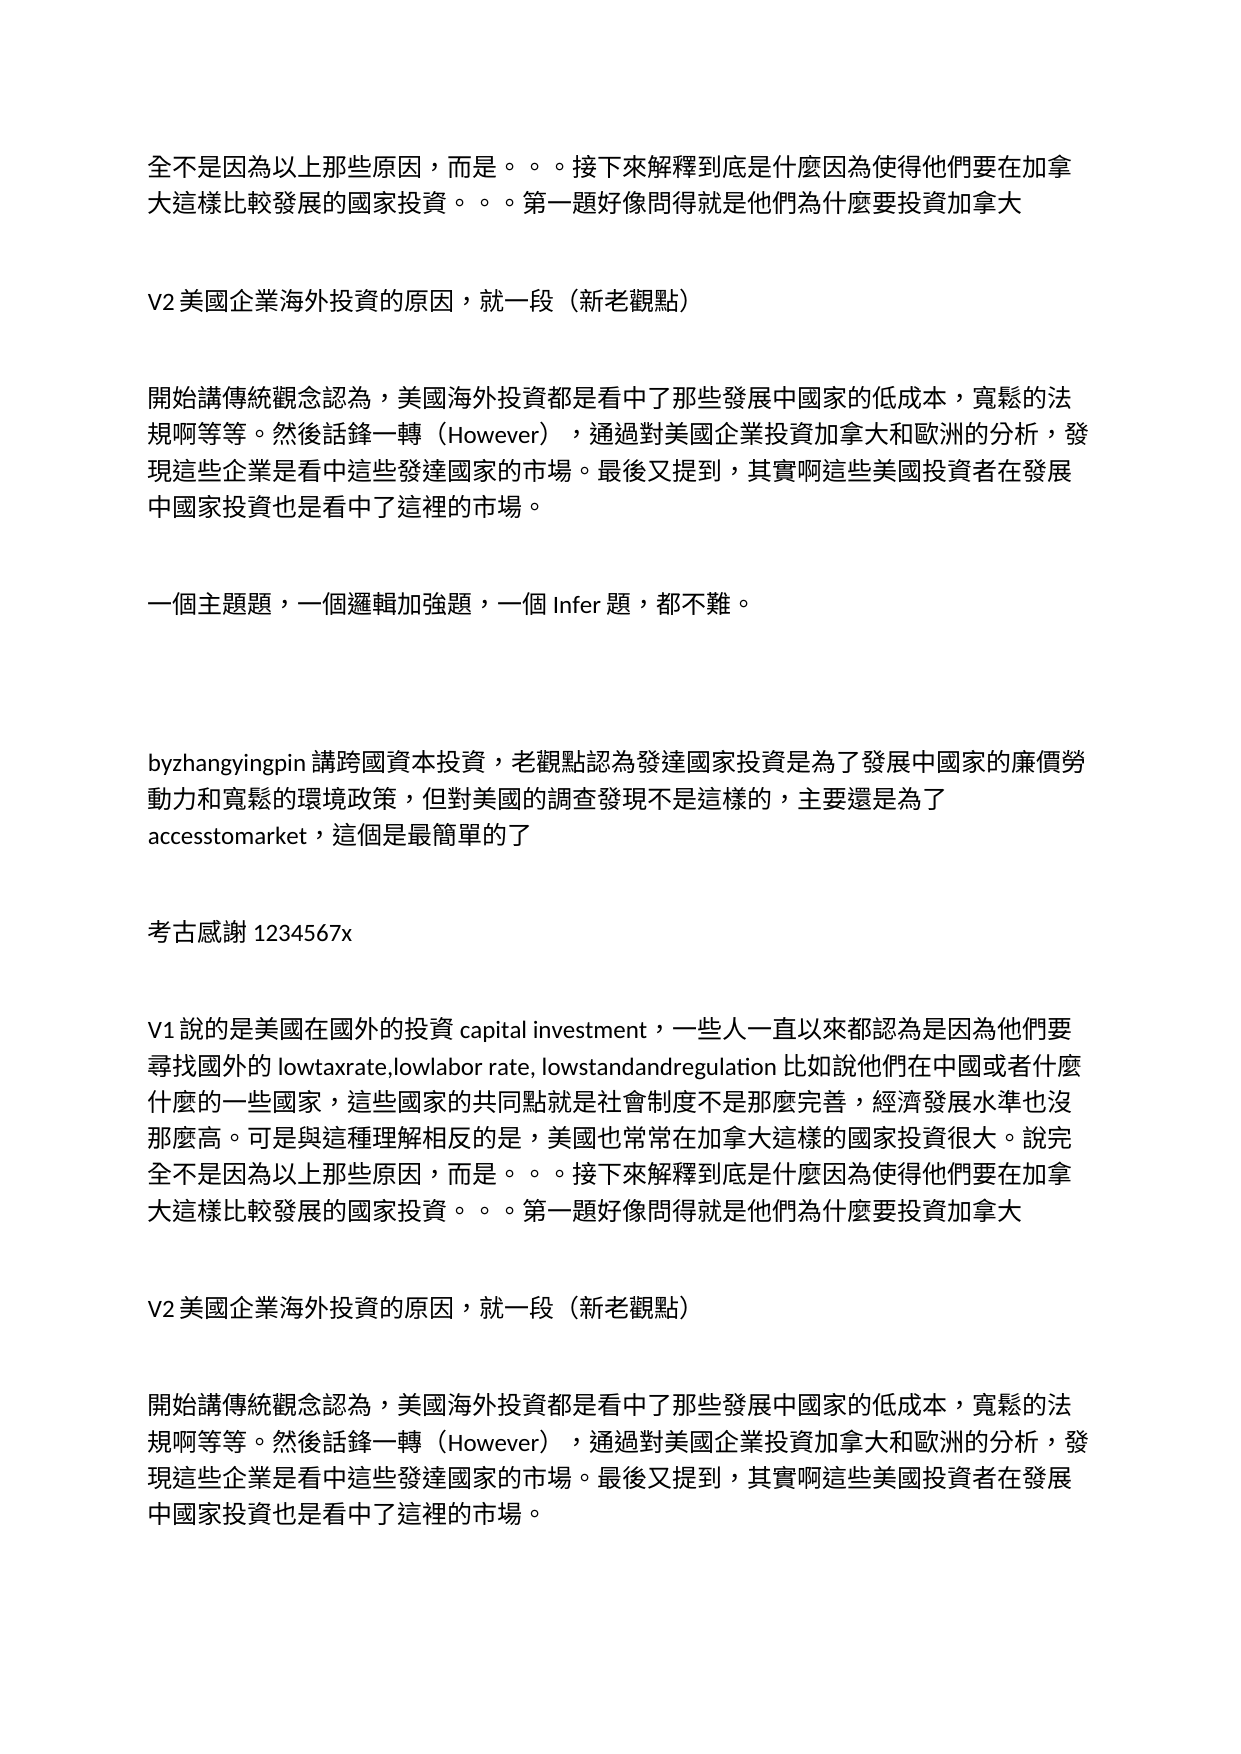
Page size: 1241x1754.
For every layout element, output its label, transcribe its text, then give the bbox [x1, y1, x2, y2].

text 開始講傳統觀念認為，美國海外投資都是看中了那些發展中國家的低成本，寬鬆的法規啊等等。然後話鋒一轉（However），通過對美國企業投資加拿大和歐洲的分析，發現這些企業是看中這些發達國家的市場。最後又提到，其實啊這些美國投資者在發展中國家投資也是看中了這裡的市場。 [148, 378, 1093, 523]
text 開始講傳統觀念認為，美國海外投資都是看中了那些發展中國家的低成本，寬鬆的法規啊等等。然後話鋒一轉（However），通過對美國企業投資加拿大和歐洲的分析，發現這些企業是看中這些發達國家的市場。最後又提到，其實啊這些美國投資者在發展中國家投資也是看中了這裡的市場。 [148, 1386, 1093, 1531]
text V2美國企業海外投資的原因，就一段（新老觀點） [148, 281, 1093, 317]
text 一個主題題，一個邏輯加強題，一個Infer題，都不難。 [148, 584, 1093, 621]
text V2美國企業海外投資的原因，就一段（新老觀點） [148, 1288, 1093, 1325]
text byzhangyingpin講跨國資本投資，老觀點認為發達國家投資是為了發展中國家的廉價勞動力和寬鬆的環境政策，但對美國的調查發現不是這樣的，主要還是為了accesstomarket，這個是最簡單的了 [148, 743, 1093, 852]
text 考古感謝1234567x [148, 913, 1093, 949]
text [148, 148, 1093, 220]
